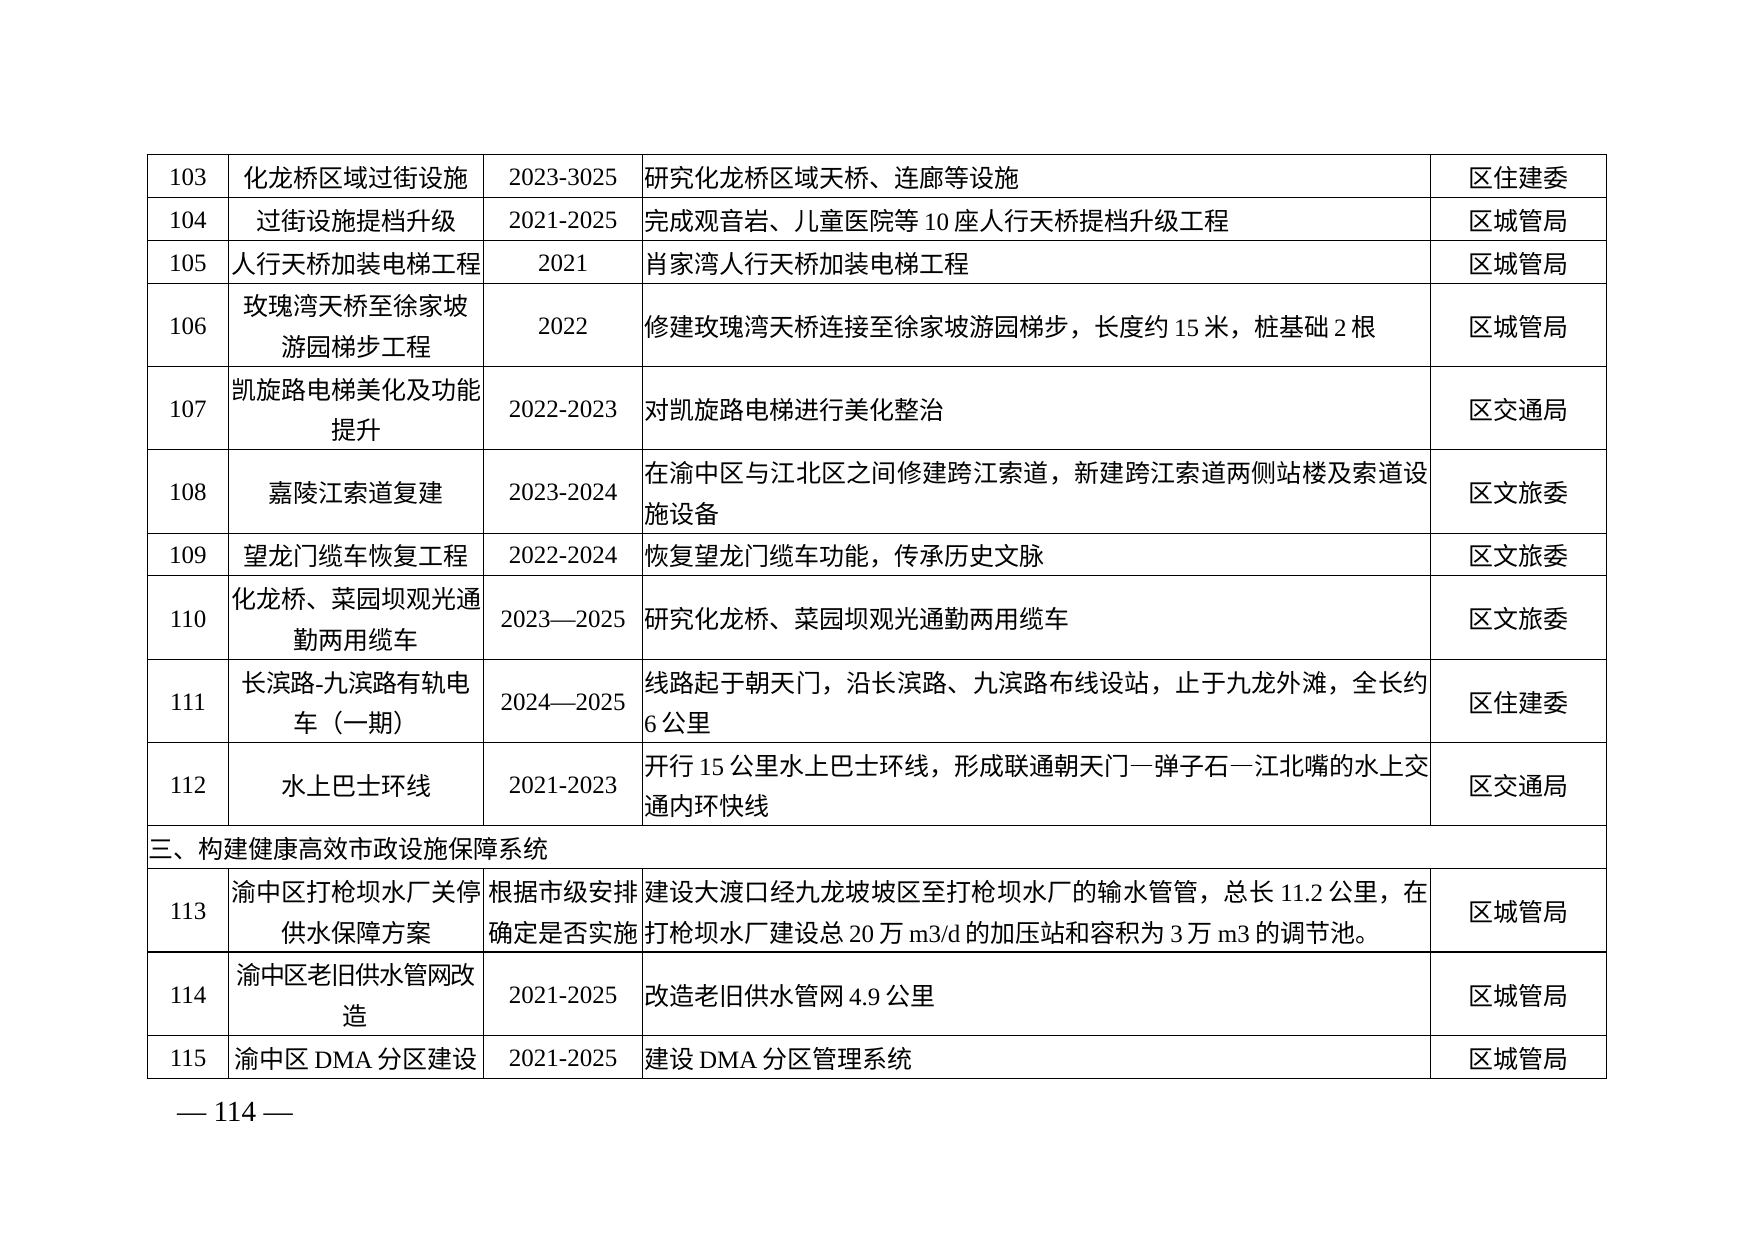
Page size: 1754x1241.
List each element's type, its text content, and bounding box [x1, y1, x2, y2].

table_cell 2021-2025 [484, 953, 642, 1035]
table_cell 区交通局 [1431, 367, 1606, 449]
table_cell 化龙桥区域过街设施 [229, 155, 483, 197]
table_cell 线路起于朝天门，沿长滨路、九滨路布线设站，止于九龙外滩，全长约6公里 [643, 660, 1430, 742]
table_cell 肖家湾人行天桥加装电梯工程 [643, 241, 1430, 282]
table_cell 106 [148, 284, 228, 366]
table_cell 109 [148, 534, 228, 575]
table_cell 过街设施提档升级 [229, 198, 483, 240]
table_cell 开行15公里水上巴士环线，形成联通朝天门—弹子石—江北嘴的水上交通内环快线 [643, 743, 1430, 825]
table_cell 望龙门缆车恢复工程 [229, 534, 483, 575]
table_cell 114 [148, 953, 228, 1035]
table_cell 105 [148, 241, 228, 282]
table_cell 110 [148, 576, 228, 659]
table_cell 水上巴士环线 [229, 743, 483, 825]
table_cell 2021 [484, 241, 642, 282]
table_cell 恢复望龙门缆车功能，传承历史文脉 [643, 534, 1430, 575]
table_cell 区住建委 [1431, 660, 1606, 742]
table_cell 渝中区老旧供水管网改造 [229, 953, 483, 1035]
table_cell 改造老旧供水管网4.9公里 [643, 953, 1430, 1035]
table_cell 区住建委 [1431, 155, 1606, 197]
table_cell 2021-2025 [484, 1036, 642, 1078]
table_cell 区城管局 [1431, 284, 1606, 366]
table_cell 凯旋路电梯美化及功能提升 [229, 367, 483, 449]
table_cell 建设DMA分区管理系统 [643, 1036, 1430, 1078]
table_cell 104 [148, 198, 228, 240]
table_cell 2021-2023 [484, 743, 642, 825]
table_cell 区文旅委 [1431, 576, 1606, 659]
table_cell 107 [148, 367, 228, 449]
table_cell 区城管局 [1431, 869, 1606, 951]
table_cell 区文旅委 [1431, 450, 1606, 532]
table_cell 115 [148, 1036, 228, 1078]
table_cell 人行天桥加装电梯工程 [229, 241, 483, 282]
table_cell 2021-2025 [484, 198, 642, 240]
table_cell 完成观音岩、儿童医院等10座人行天桥提档升级工程 [643, 198, 1430, 240]
table_cell 区城管局 [1431, 953, 1606, 1035]
table_cell 三、构建健康高效市政设施保障系统 [148, 826, 1606, 868]
table_cell 2022-2024 [484, 534, 642, 575]
table_cell 研究化龙桥区域天桥、连廊等设施 [643, 155, 1430, 197]
table_cell 渝中区DMA分区建设 [229, 1036, 483, 1078]
table_cell 区交通局 [1431, 743, 1606, 825]
table_cell 根据市级安排确定是否实施 [484, 869, 642, 951]
table_cell 2022-2023 [484, 367, 642, 449]
table_cell 嘉陵江索道复建 [229, 450, 483, 532]
table_cell 长滨路-九滨路有轨电车（一期） [229, 660, 483, 742]
table_cell 2023-3025 [484, 155, 642, 197]
table_cell 化龙桥、菜园坝观光通勤两用缆车 [229, 576, 483, 659]
table_cell 区城管局 [1431, 198, 1606, 240]
table_cell 111 [148, 660, 228, 742]
table_cell 2024—2025 [484, 660, 642, 742]
table_cell 113 [148, 869, 228, 951]
table_cell 区城管局 [1431, 241, 1606, 282]
table_cell 修建玫瑰湾天桥连接至徐家坡游园梯步，长度约15米，桩基础2根 [643, 284, 1430, 366]
table_cell 103 [148, 155, 228, 197]
table_cell 2022 [484, 284, 642, 366]
table_cell 108 [148, 450, 228, 532]
table_cell 研究化龙桥、菜园坝观光通勤两用缆车 [643, 576, 1430, 659]
table_cell 2023—2025 [484, 576, 642, 659]
table_cell 对凯旋路电梯进行美化整治 [643, 367, 1430, 449]
table_cell 在渝中区与江北区之间修建跨江索道，新建跨江索道两侧站楼及索道设施设备 [643, 450, 1430, 532]
table_cell 2023-2024 [484, 450, 642, 532]
table_cell 区城管局 [1431, 1036, 1606, 1078]
table_cell 玫瑰湾天桥至徐家坡 游园梯步工程 [229, 284, 483, 366]
table_cell 112 [148, 743, 228, 825]
table_cell 渝中区打枪坝水厂关停供水保障方案 [229, 869, 483, 951]
table_cell 区文旅委 [1431, 534, 1606, 575]
table_cell 建设大渡口经九龙坡坡区至打枪坝水厂的输水管管，总长11.2公里，在打枪坝水厂建设总20万m3/d的加压站和容积为3万m3的调节池。 [643, 869, 1430, 951]
